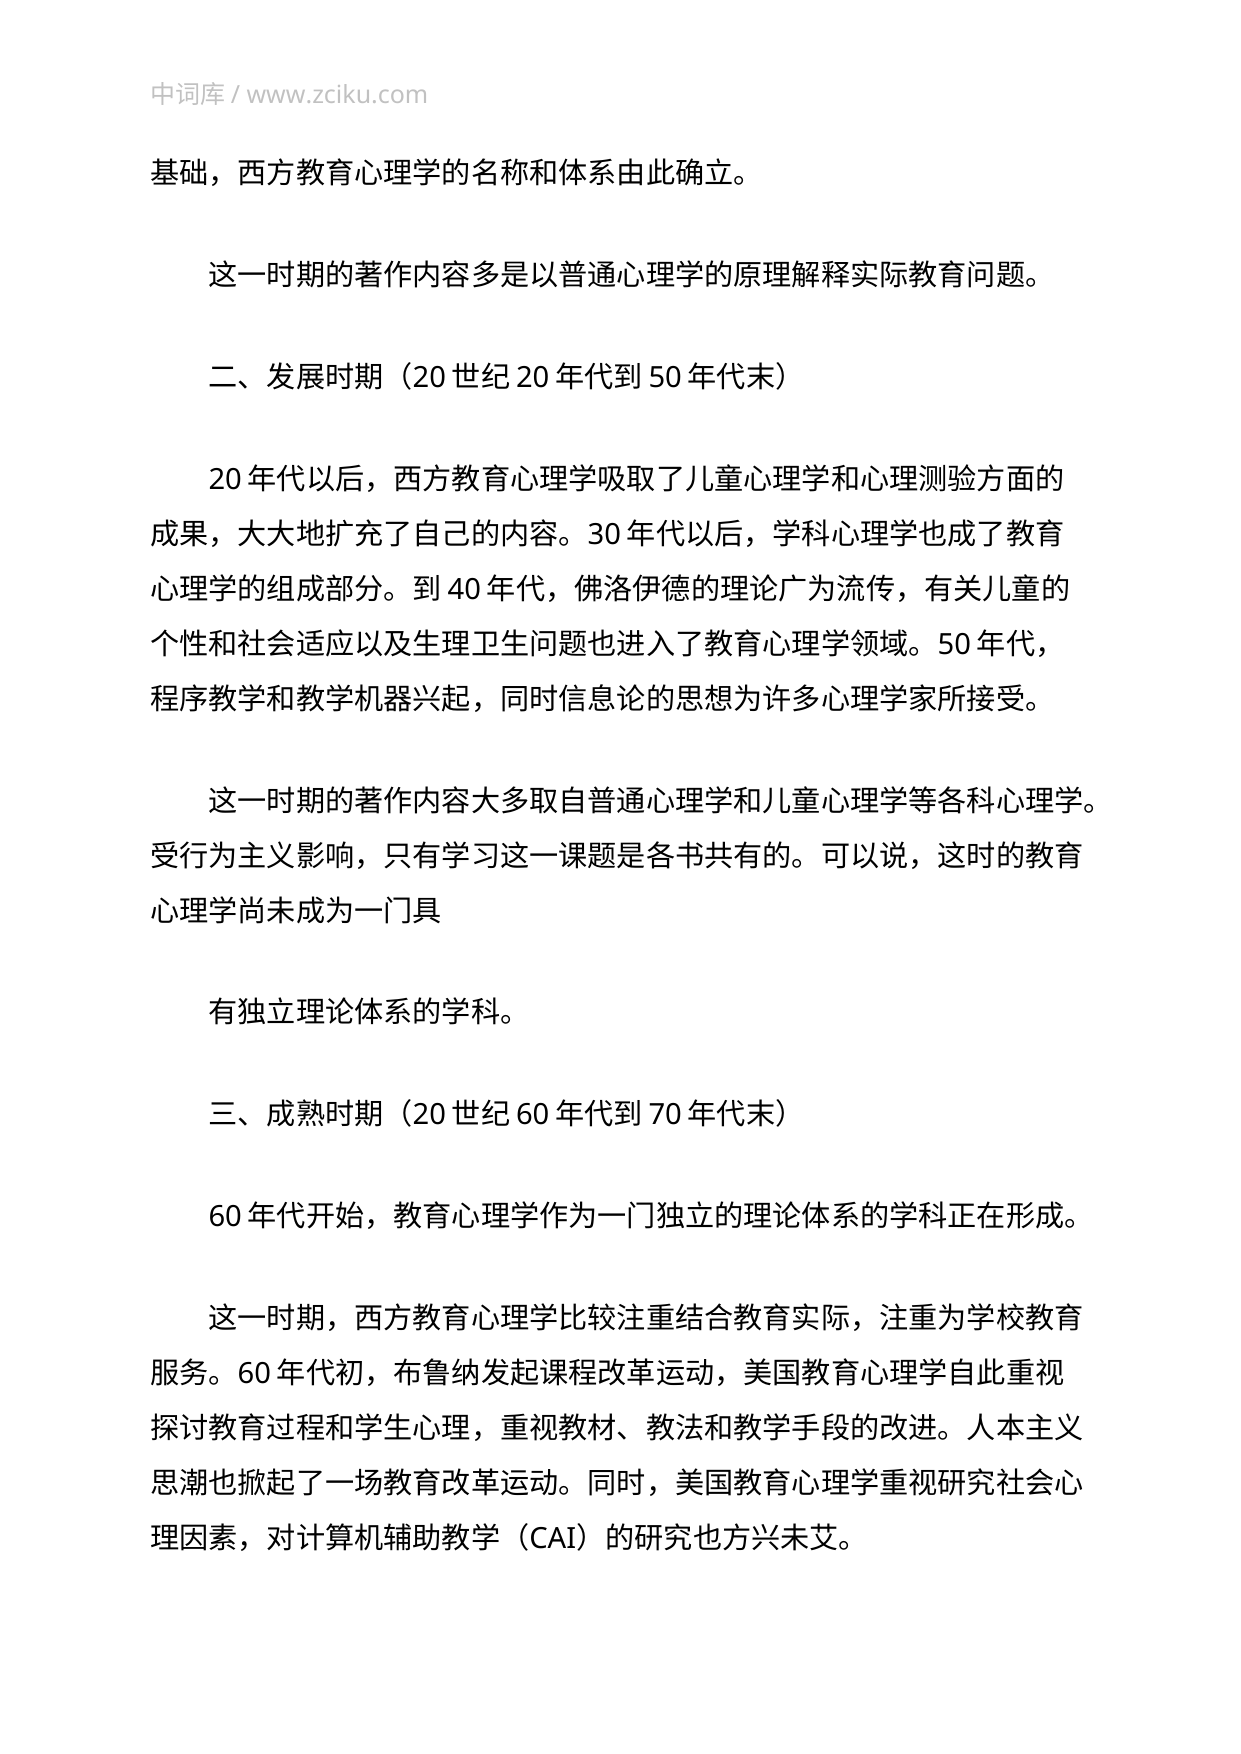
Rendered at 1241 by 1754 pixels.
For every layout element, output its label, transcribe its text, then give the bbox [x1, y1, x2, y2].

text 三、成熟时期（20世纪60年代到70年代末） [150, 1091, 1090, 1133]
text 有独立理论体系的学科。 [150, 989, 1090, 1031]
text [150, 150, 1090, 192]
text 60年代开始，教育心理学作为一门独立的理论体系的学科正在形成。 [150, 1193, 1090, 1235]
text 这一时期，西方教育心理学比较注重结合教育实际，注重为学校教育服务。60年代初，布鲁纳发起课程改革运动，美国教育心理学自此重视探讨教育过程和学生心理，重视教材、教法和教学手段的改进。人本主义思潮也掀起了一场教育改革运动。同时，美国教育心理学重视研究社会心理因素，对计算机辅助教学（CAI）的研究也方兴未艾。 [150, 1294, 1090, 1557]
text 这一时期的著作内容大多取自普通心理学和儿童心理学等各科心理学。受行为主义影响，只有学习这一课题是各书共有的。可以说，这时的教育心理学尚未成为一门具 [150, 777, 1090, 929]
text 二、发展时期（20世纪20年代到50年代末） [150, 353, 1090, 396]
text 这一时期的著作内容多是以普通心理学的原理解释实际教育问题。 [150, 252, 1090, 294]
text 20年代以后，西方教育心理学吸取了儿童心理学和心理测验方面的成果，大大地扩充了自己的内容。30年代以后，学科心理学也成了教育心理学的组成部分。到40年代，佛洛伊德的理论广为流传，有关儿童的个性和社会适应以及生理卫生问题也进入了教育心理学领域。50年代，程序教学和教学机器兴起，同时信息论的思想为许多心理学家所接受。 [150, 456, 1090, 718]
